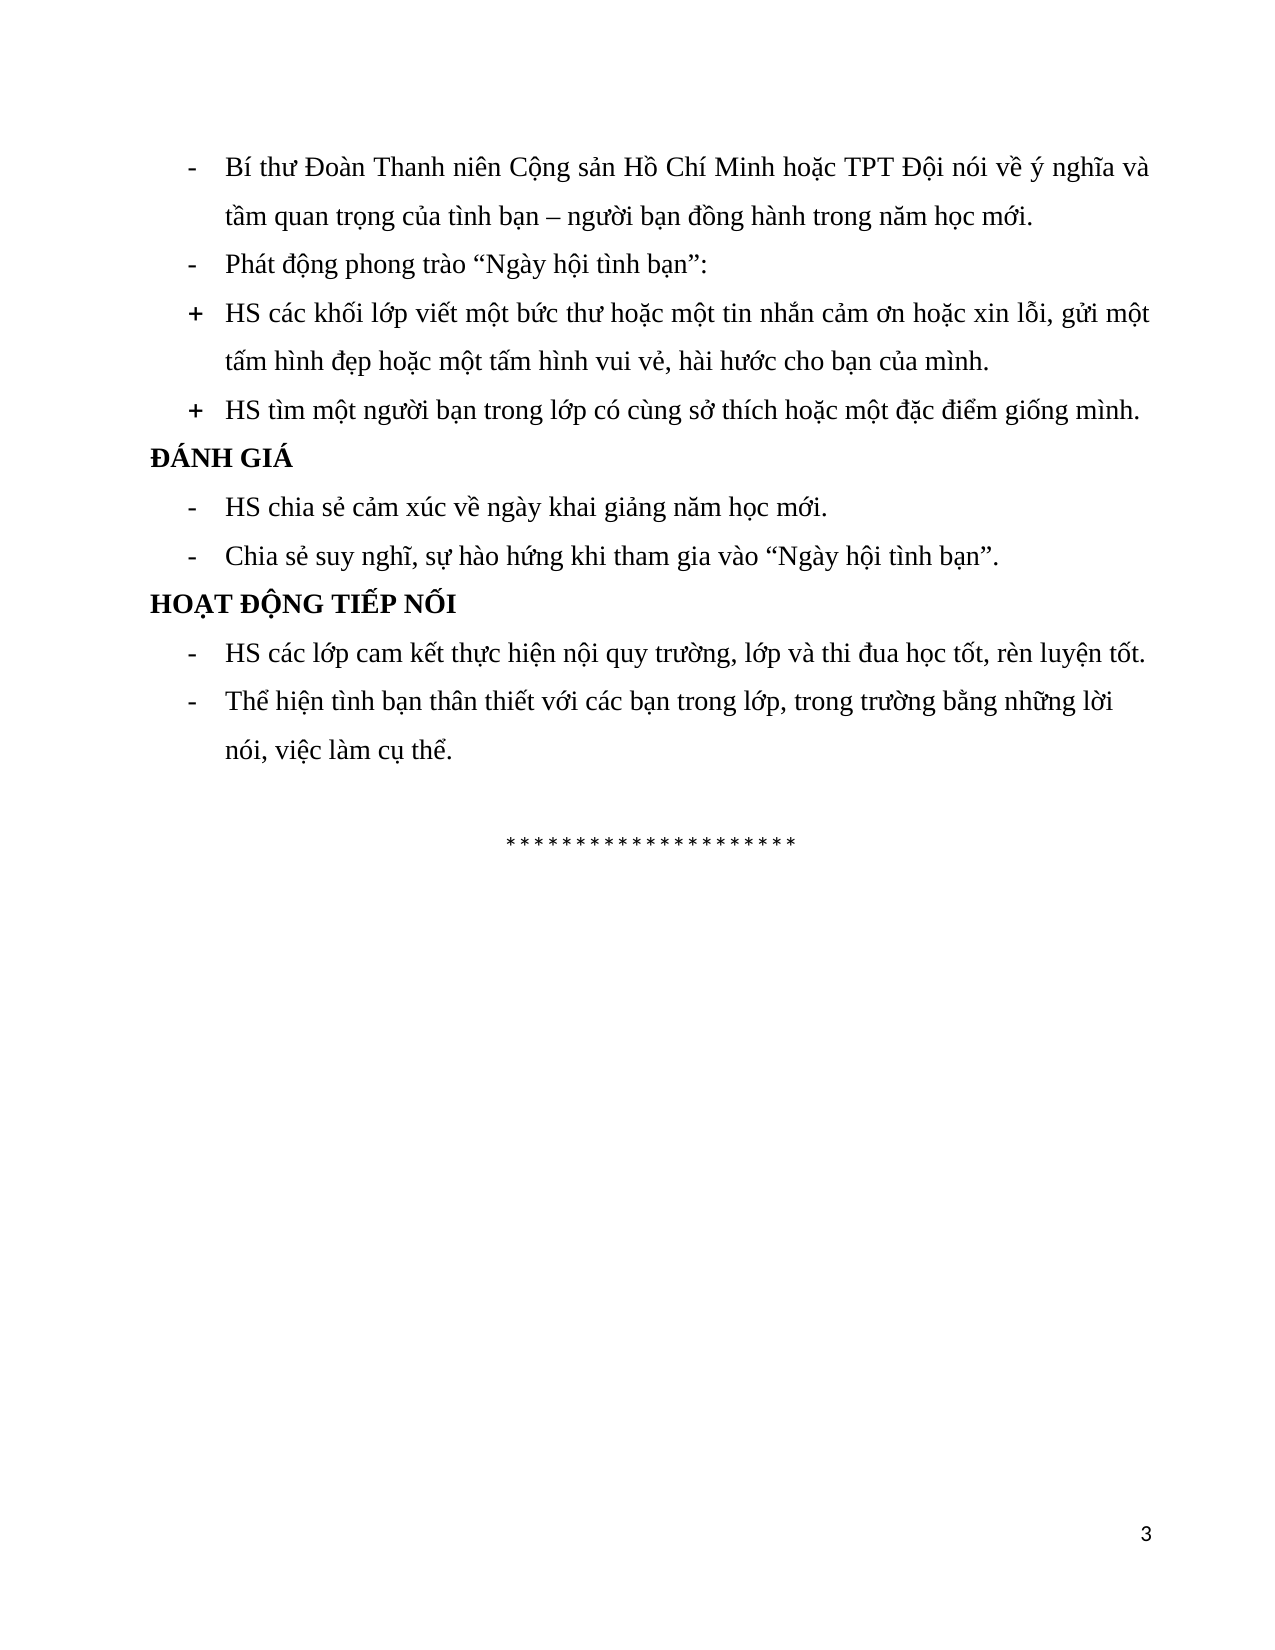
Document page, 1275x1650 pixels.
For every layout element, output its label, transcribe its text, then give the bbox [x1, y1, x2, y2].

text ĐÁNH GIÁ [150, 442, 1152, 474]
list HS các khối lớp viết một bức thư hoặc một tin nhắn cảm ơn hoặc xin lỗi, gửi một tấm hình đẹp hoặc một tấm hình vui vẻ, hài hước cho bạn của mình. [187, 296, 1152, 377]
list Bí thư Đoàn Thanh niên Cộng sản Hồ Chí Minh hoặc TPT Đội nói về ý nghĩa và tầm quan trọng của tình bạn – người bạn đồng hành trong năm học mới. [187, 150, 1152, 231]
list HS tìm một người bạn trong lớp có cùng sở thích hoặc một đặc điểm giống mình. [187, 393, 1152, 425]
list HS các lớp cam kết thực hiện nội quy trường, lớp và thi đua học tốt, rèn luyện tốt. [187, 636, 1152, 668]
list Phát động phong trào “Ngày hội tình bạn”: [187, 247, 1152, 279]
list Chia sẻ suy nghĩ, sự hào hứng khi tham gia vào “Ngày hội tình bạn”. [187, 539, 1152, 571]
list Thể hiện tình bạn thân thiết với các bạn trong lớp, trong trường bằng những lời nói, việc làm cụ thể. [187, 684, 1152, 765]
text ********************* [150, 830, 1152, 864]
list HS chia sẻ cảm xúc về ngày khai giảng năm học mới. [187, 490, 1152, 522]
text HOẠT ĐỘNG TIẾP NỐI [150, 587, 1152, 619]
